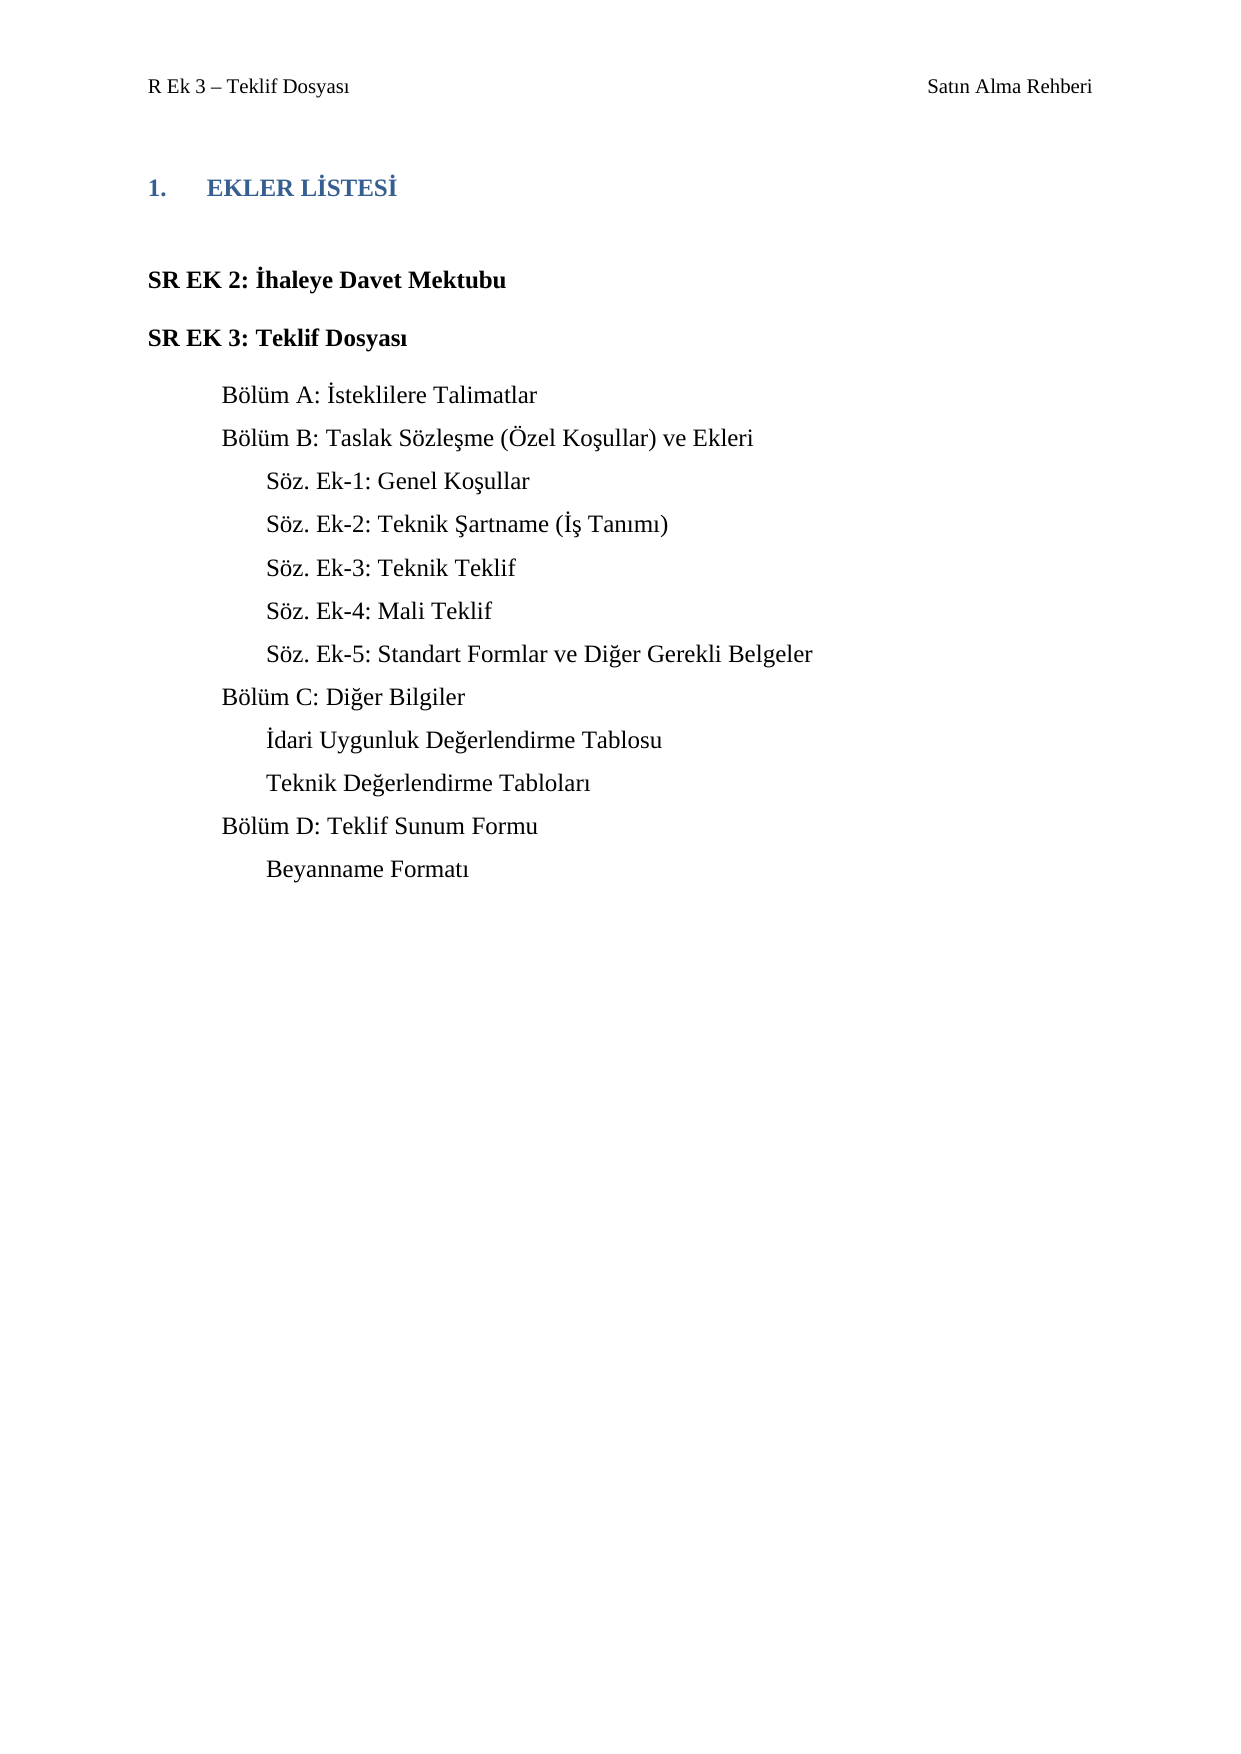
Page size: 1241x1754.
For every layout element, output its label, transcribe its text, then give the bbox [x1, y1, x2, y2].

text Bölüm D: Teklif Sunum Formu [221, 811, 1093, 840]
text İdari Uygunluk Değerlendirme Tablosu [221, 725, 1093, 754]
text Söz. Ek-2: Teknik Şartname (İş Tanımı) [221, 509, 1093, 538]
text Bölüm A: İsteklilere Talimatlar [221, 380, 1093, 409]
text Söz. Ek-4: Mali Teklif [221, 596, 1093, 624]
text SR EK 3: Teklif Dosyası [148, 323, 1093, 351]
text Bölüm B: Taslak Sözleşme (Özel Koşullar) ve Ekleri [221, 423, 1093, 452]
text SR EK 2: İhaleye Davet Mektubu [148, 265, 1093, 294]
text Teknik Değerlendirme Tabloları [221, 768, 1093, 797]
text Söz. Ek-5: Standart Formlar ve Diğer Gerekli Belgeler [221, 639, 1093, 668]
text Bölüm C: Diğer Bilgiler [221, 682, 1093, 711]
text Beyanname Formatı [221, 854, 1093, 883]
subtitle EKLER LİSTESİ [148, 173, 1093, 201]
text Söz. Ek-3: Teknik Teklif [221, 553, 1093, 581]
text Söz. Ek-1: Genel Koşullar [221, 466, 1093, 495]
